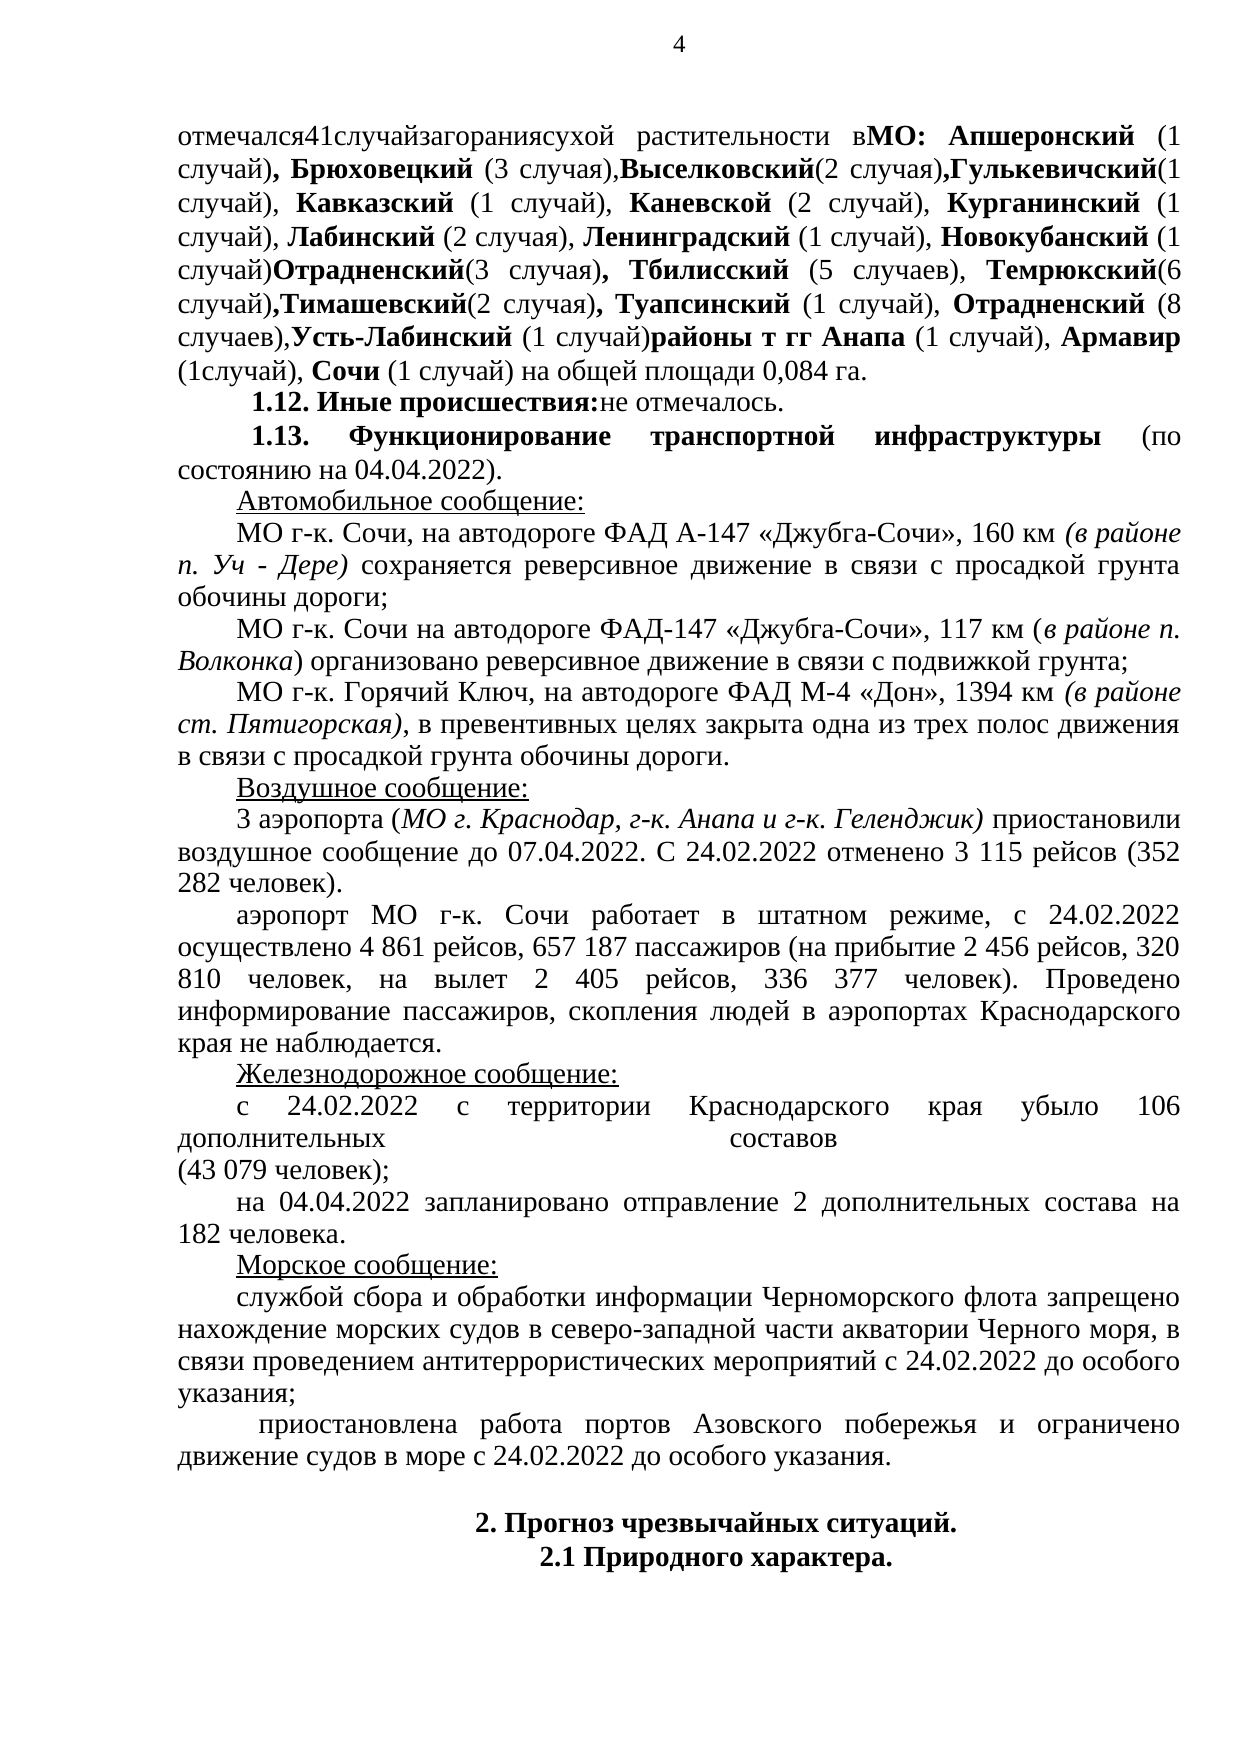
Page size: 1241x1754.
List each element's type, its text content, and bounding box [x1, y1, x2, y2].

text службой сбора и обработки информации Черноморского флота запрещено нахождение морских судов в северо-западной части акватории Черного моря, в связи проведением антитеррористических мероприятий с 24.02.2022 до особого указания; [177, 1281, 1181, 1408]
text 1.13. Функционирование транспортной инфраструктуры (по состоянию на 04.04.2022). [177, 418, 1181, 485]
text приостановлена работа портов Азовского побережья и ограничено движение судов в море с 24.02.2022 до особого указания. [177, 1408, 1181, 1472]
text с 24.02.2022 с территории Краснодарского края убыло 106 дополнительных составов (43 079 человек); [177, 1090, 1181, 1186]
text Морское сообщение: [177, 1249, 1181, 1281]
text МО г-к. Сочи, на автодороге ФАД А-147 «Джубга-Сочи», 160 км (в районе п. Уч - Дере) сохраняется реверсивное движение в связи с просадкой грунта обочины дороги; [177, 517, 1181, 613]
text 1.12. Иные происшествия:не отмечалось. [177, 386, 1181, 418]
text Воздушное сообщение: [177, 772, 1181, 803]
text МО г-к. Горячий Ключ, на автодороге ФАД М-4 «Дон», 1394 км (в районе ст. Пятигорская), в превентивных целях закрыта одна из трех полос движения в связи с просадкой грунта обочины дороги. [177, 676, 1181, 772]
text Железнодорожное сообщение: [177, 1058, 1181, 1090]
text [177, 118, 1181, 386]
text на 04.04.2022 запланировано отправление 2 дополнительных состава на 182 человека. [177, 1186, 1181, 1249]
text 2.1 Природного характера. [177, 1539, 1181, 1573]
text аэропорт МО г-к. Сочи работает в штатном режиме, с 24.02.2022 осуществлено 4 861 рейсов, 657 187 пассажиров (на прибытие 2 456 рейсов, 320 810 человек, на вылет 2 405 рейсов, 336 377 человек). Проведено информирование пассажиров, скопления людей в аэропортах Краснодарского края не наблюдается. [177, 899, 1181, 1058]
text 2. Прогноз чрезвычайных ситуаций. [177, 1506, 1181, 1539]
text 3 аэропорта (МО г. Краснодар, г-к. Анапа и г-к. Геленджик) приостановили воздушное сообщение до 07.04.2022. С 24.02.2022 отменено 3 115 рейсов (352 282 человек). [177, 803, 1181, 899]
text Автомобильное сообщение: [177, 485, 1181, 517]
text МО г-к. Сочи на автодороге ФАД-147 «Джубга-Сочи», 117 км (в районе п. Волконка) организовано реверсивное движение в связи с подвижкой грунта; [177, 613, 1181, 676]
